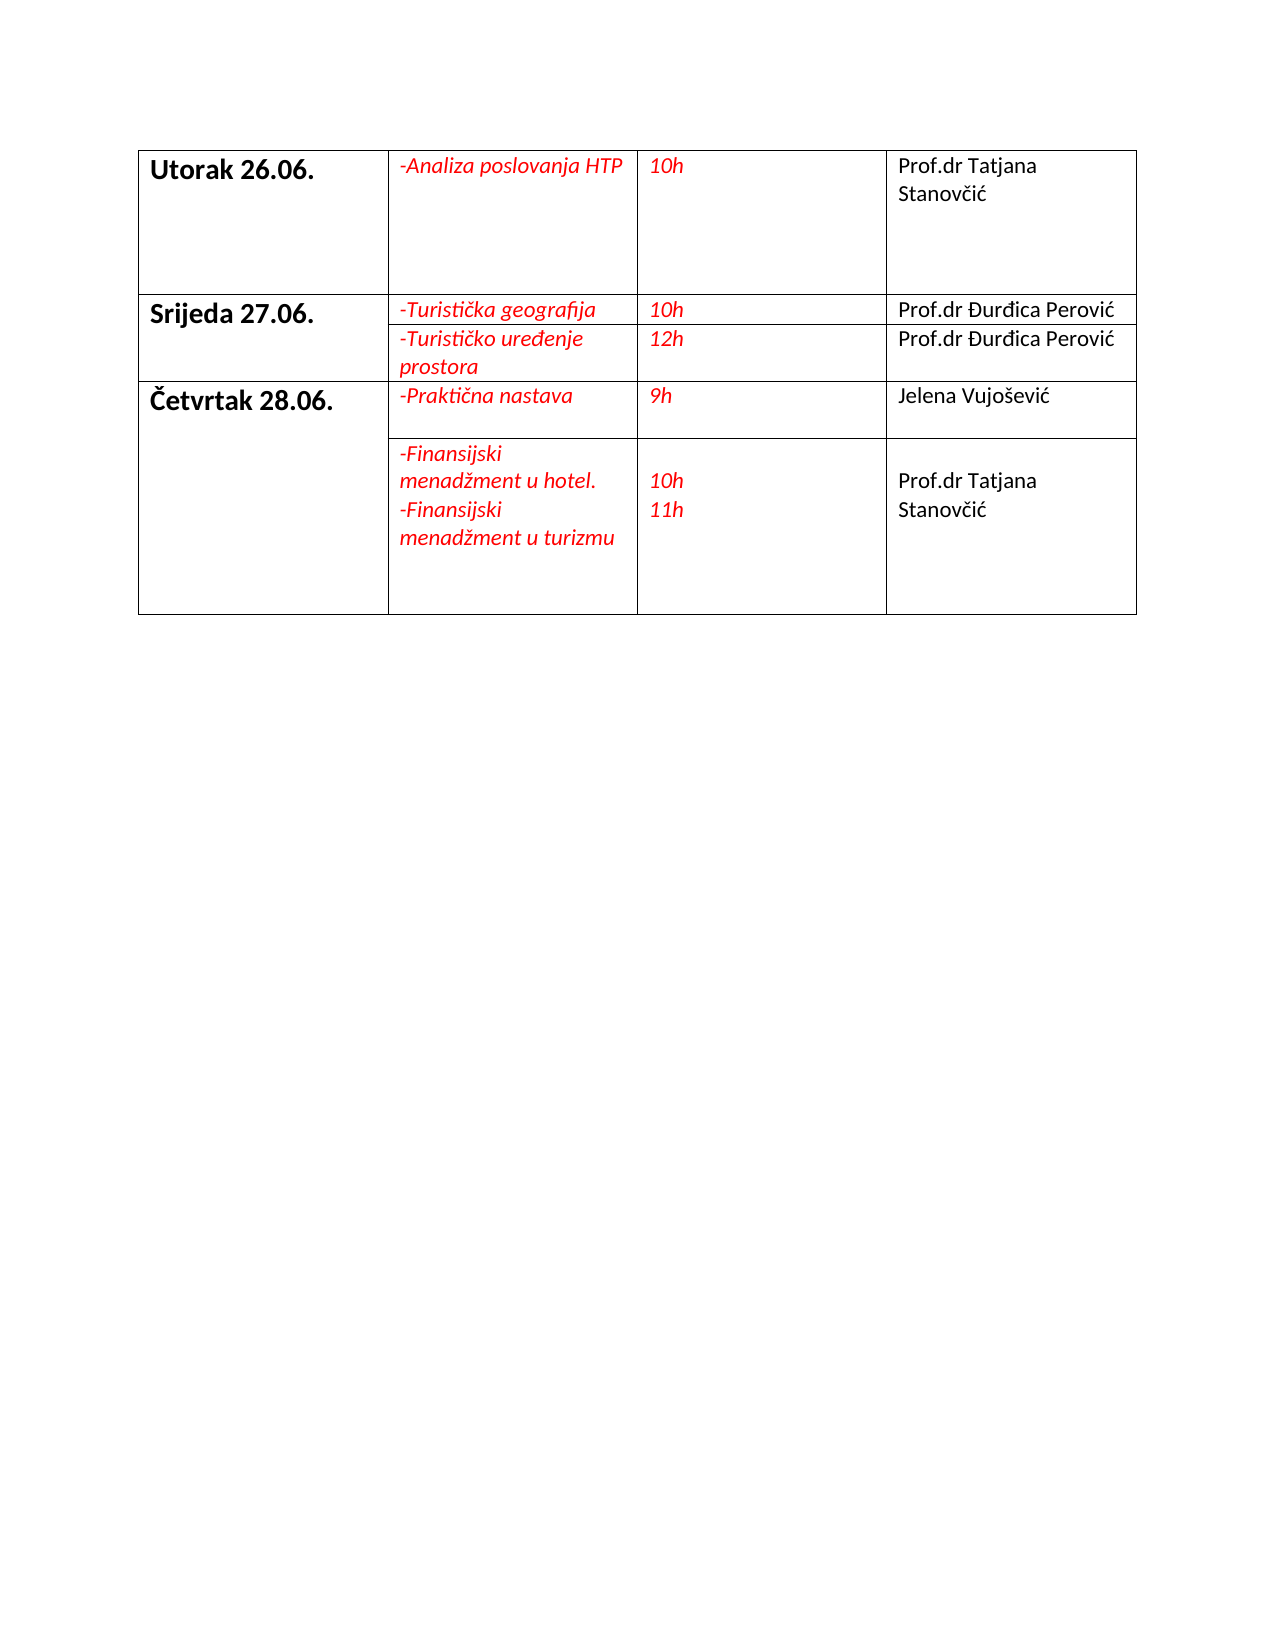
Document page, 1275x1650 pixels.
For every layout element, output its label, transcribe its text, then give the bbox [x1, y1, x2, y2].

table_cell 9h [638, 382, 886, 438]
table_cell 10h [638, 151, 886, 294]
table_cell -Finansijski menadžment u hotel. -Finansijski menadžment u turizmu [389, 439, 637, 614]
table_cell 10h [638, 295, 886, 323]
table_cell Utorak 26.06. [139, 151, 388, 294]
table_cell -Turistička geografija [389, 295, 637, 323]
table_cell 10h 11h [638, 439, 886, 614]
table_cell -Praktična nastava [389, 382, 637, 438]
table_cell -Analiza poslovanja HTP [389, 151, 637, 294]
table_cell Srijeda 27.06. [139, 295, 388, 381]
table_cell Prof.dr Đurđica Perović [887, 295, 1136, 323]
table_cell 12h [638, 325, 886, 381]
table_cell Prof.dr Đurđica Perović [887, 325, 1136, 381]
table_cell Prof.dr Tatjana Stanovčić [887, 439, 1136, 614]
table_cell -Turističko uređenje prostora [389, 325, 637, 381]
table_cell Četvrtak 28.06. [139, 382, 388, 614]
table_cell Jelena Vujošević [887, 382, 1136, 438]
table_cell Prof.dr Tatjana Stanovčić [887, 151, 1136, 294]
